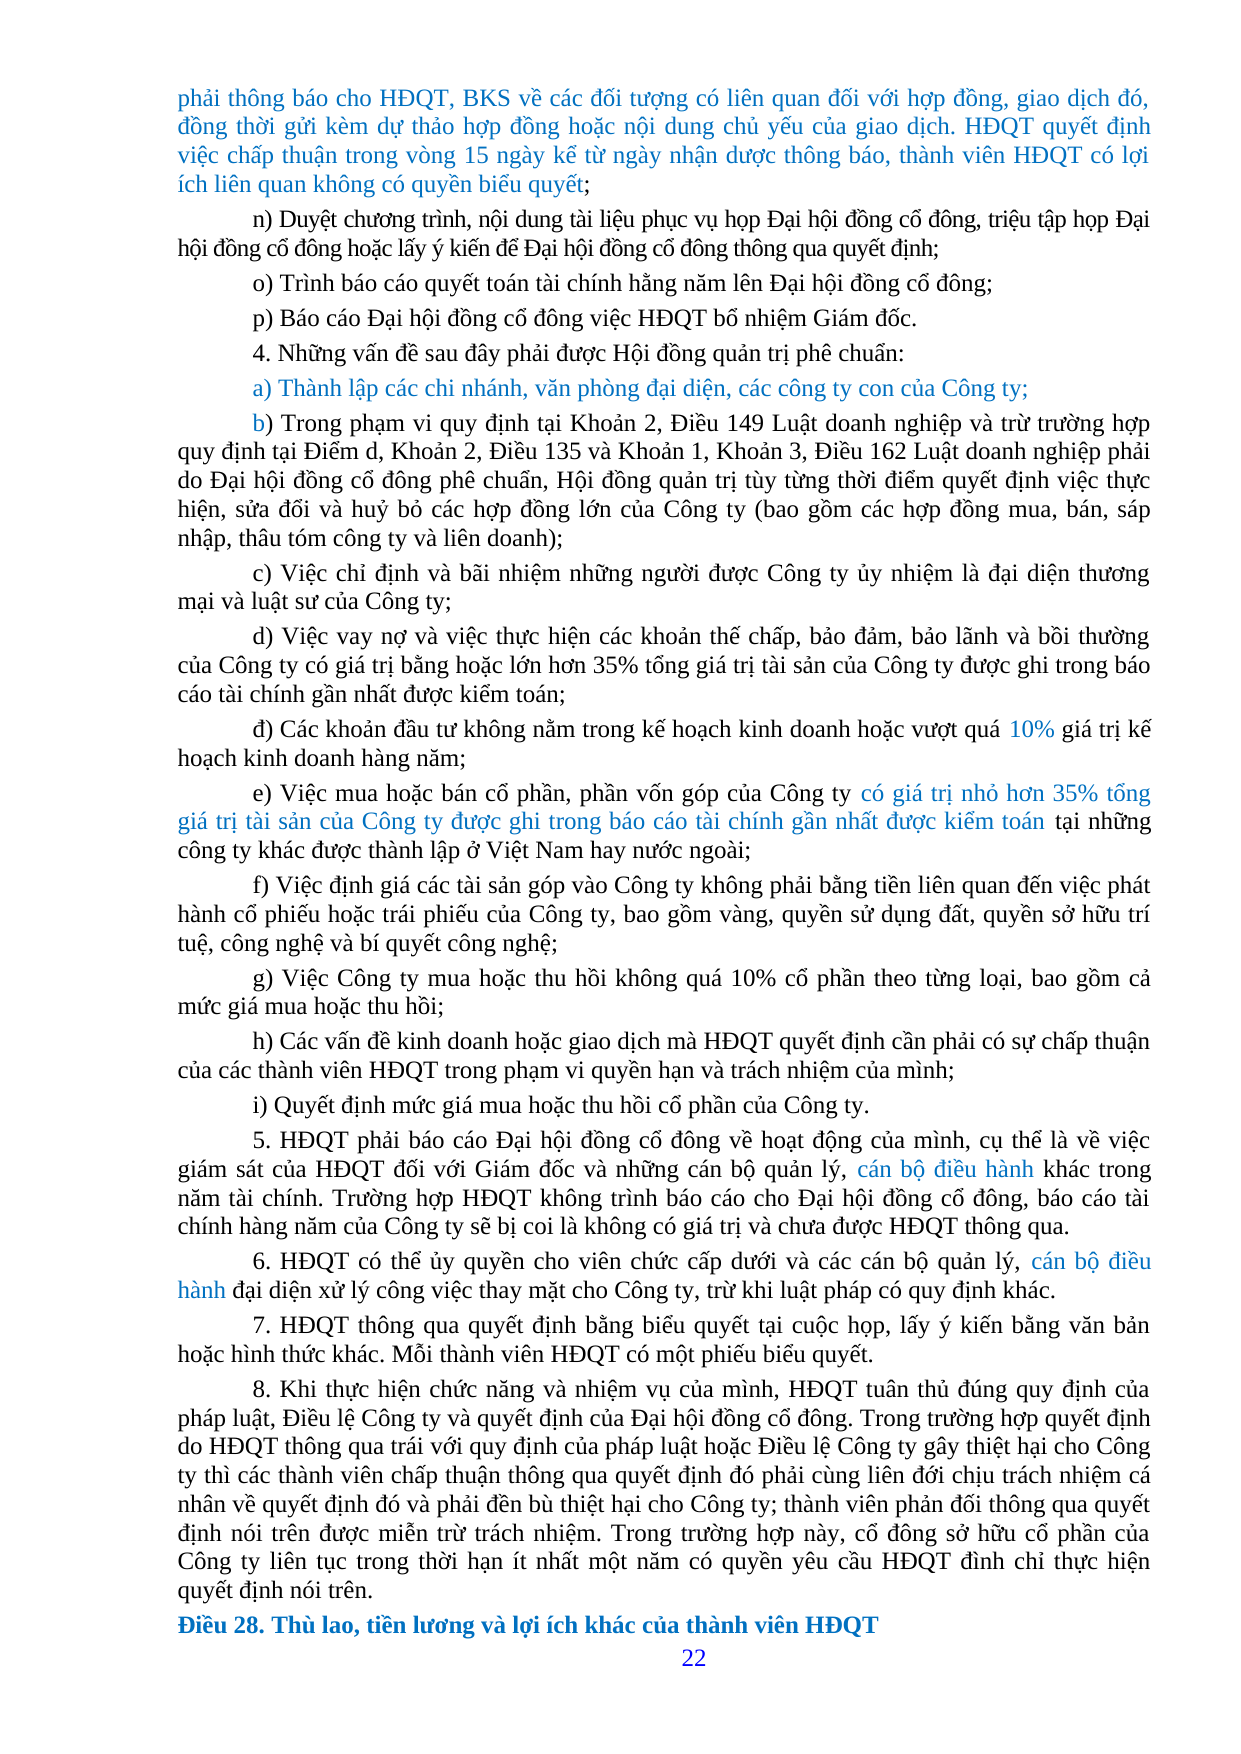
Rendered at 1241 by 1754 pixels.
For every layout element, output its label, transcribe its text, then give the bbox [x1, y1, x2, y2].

text c) Việc chỉ định và bãi nhiệm những người được Công ty ủy nhiệm là đại diện thương mại và luật sư của Công ty; [177, 558, 1152, 615]
text 4. Những vấn đề sau đây phải được Hội đồng quản trị phê chuẩn: [177, 338, 1152, 366]
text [177, 83, 1152, 198]
text f) Việc định giá các tài sản góp vào Công ty không phải bằng tiền liên quan đến việc phát hành cổ phiếu hoặc trái phiếu của Công ty, bao gồm vàng, quyền sử dụng đất, quyền sở hữu trí tuệ, công nghệ và bí quyết công nghệ; [177, 870, 1152, 956]
text e) Việc mua hoặc bán cổ phần, phần vốn góp của Công ty có giá trị nhỏ hơn 35% tổng giá trị tài sản của Công ty được ghi trong báo cáo tài chính gần nhất được kiểm toán tại những công ty khác được thành lập ở Việt Nam hay nước ngoài; [177, 778, 1152, 864]
text p) Báo cáo Đại hội đồng cổ đông việc HĐQT bổ nhiệm Giám đốc. [177, 303, 1152, 331]
text 7. HĐQT thông qua quyết định bằng biểu quyết tại cuộc họp, lấy ý kiến bằng văn bản hoặc hình thức khác. Mỗi thành viên HĐQT có một phiếu biểu quyết. [177, 1310, 1152, 1368]
text 8. Khi thực hiện chức năng và nhiệm vụ của mình, HĐQT tuân thủ đúng quy định của pháp luật, Điều lệ Công ty và quyết định của Đại hội đồng cổ đông. Trong trường hợp quyết định do HĐQT thông qua trái với quy định của pháp luật hoặc Điều lệ Công ty gây thiệt hại cho Công ty thì các thành viên chấp thuận thông qua quyết định đó phải cùng liên đới chịu trách nhiệm cá nhân về quyết định đó và phải đền bù thiệt hại cho Công ty; thành viên phản đối thông qua quyết định nói trên được miễn trừ trách nhiệm. Trong trường hợp này, cổ đông sở hữu cổ phần của Công ty liên tục trong thời hạn ít nhất một năm có quyền yêu cầu HĐQT đình chỉ thực hiện quyết định nói trên. [177, 1374, 1152, 1604]
text a) Thành lập các chi nhánh, văn phòng đại diện, các công ty con của Công ty; [177, 373, 1152, 401]
text h) Các vấn đề kinh doanh hoặc giao dịch mà HĐQT quyết định cần phải có sự chấp thuận của các thành viên HĐQT trong phạm vi quyền hạn và trách nhiệm của mình; [177, 1026, 1152, 1084]
text d) Việc vay nợ và việc thực hiện các khoản thế chấp, bảo đảm, bảo lãnh và bồi thường của Công ty có giá trị bằng hoặc lớn hơn 35% tổng giá trị tài sản của Công ty được ghi trong báo cáo tài chính gần nhất được kiểm toán; [177, 621, 1152, 708]
text đ) Các khoản đầu tư không nằm trong kế hoạch kinh doanh hoặc vượt quá 10% giá trị kế hoạch kinh doanh hàng năm; [177, 714, 1152, 771]
text Điều 28. Thù lao, tiền lương và lợi ích khác của thành viên HĐQT [177, 1610, 1152, 1639]
text n) Duyệt chương trình, nội dung tài liệu phục vụ họp Đại hội đồng cổ đông, triệu tập họp Đại hội đồng cổ đông hoặc lấy ý kiến để Đại hội đồng cổ đông thông qua quyết định; [177, 204, 1152, 261]
text 5. HĐQT phải báo cáo Đại hội đồng cổ đông về hoạt động của mình, cụ thể là về việc giám sát của HĐQT đối với Giám đốc và những cán bộ quản lý, cán bộ điều hành khác trong năm tài chính. Trường hợp HĐQT không trình báo cáo cho Đại hội đồng cổ đông, báo cáo tài chính hàng năm của Công ty sẽ bị coi là không có giá trị và chưa được HĐQT thông qua. [177, 1125, 1152, 1240]
text i) Quyết định mức giá mua hoặc thu hồi cổ phần của Công ty. [177, 1090, 1152, 1119]
text b) Trong phạm vi quy định tại Khoản 2, Điều 149 Luật doanh nghiệp và trừ trường hợp quy định tại Điểm d, Khoản 2, Điều 135 và Khoản 1, Khoản 3, Điều 162 Luật doanh nghiệp phải do Đại hội đồng cổ đông phê chuẩn, Hội đồng quản trị tùy từng thời điểm quyết định việc thực hiện, sửa đổi và huỷ bỏ các hợp đồng lớn của Công ty (bao gồm các hợp đồng mua, bán, sáp nhập, thâu tóm công ty và liên doanh); [177, 408, 1152, 551]
text 6. HĐQT có thể ủy quyền cho viên chức cấp dưới và các cán bộ quản lý, cán bộ điều hành đại diện xử lý công việc thay mặt cho Công ty, trừ khi luật pháp có quy định khác. [177, 1246, 1152, 1304]
text o) Trình báo cáo quyết toán tài chính hằng năm lên Đại hội đồng cổ đông; [177, 268, 1152, 296]
text g) Việc Công ty mua hoặc thu hồi không quá 10% cổ phần theo từng loại, bao gồm cả mức giá mua hoặc thu hồi; [177, 963, 1152, 1020]
